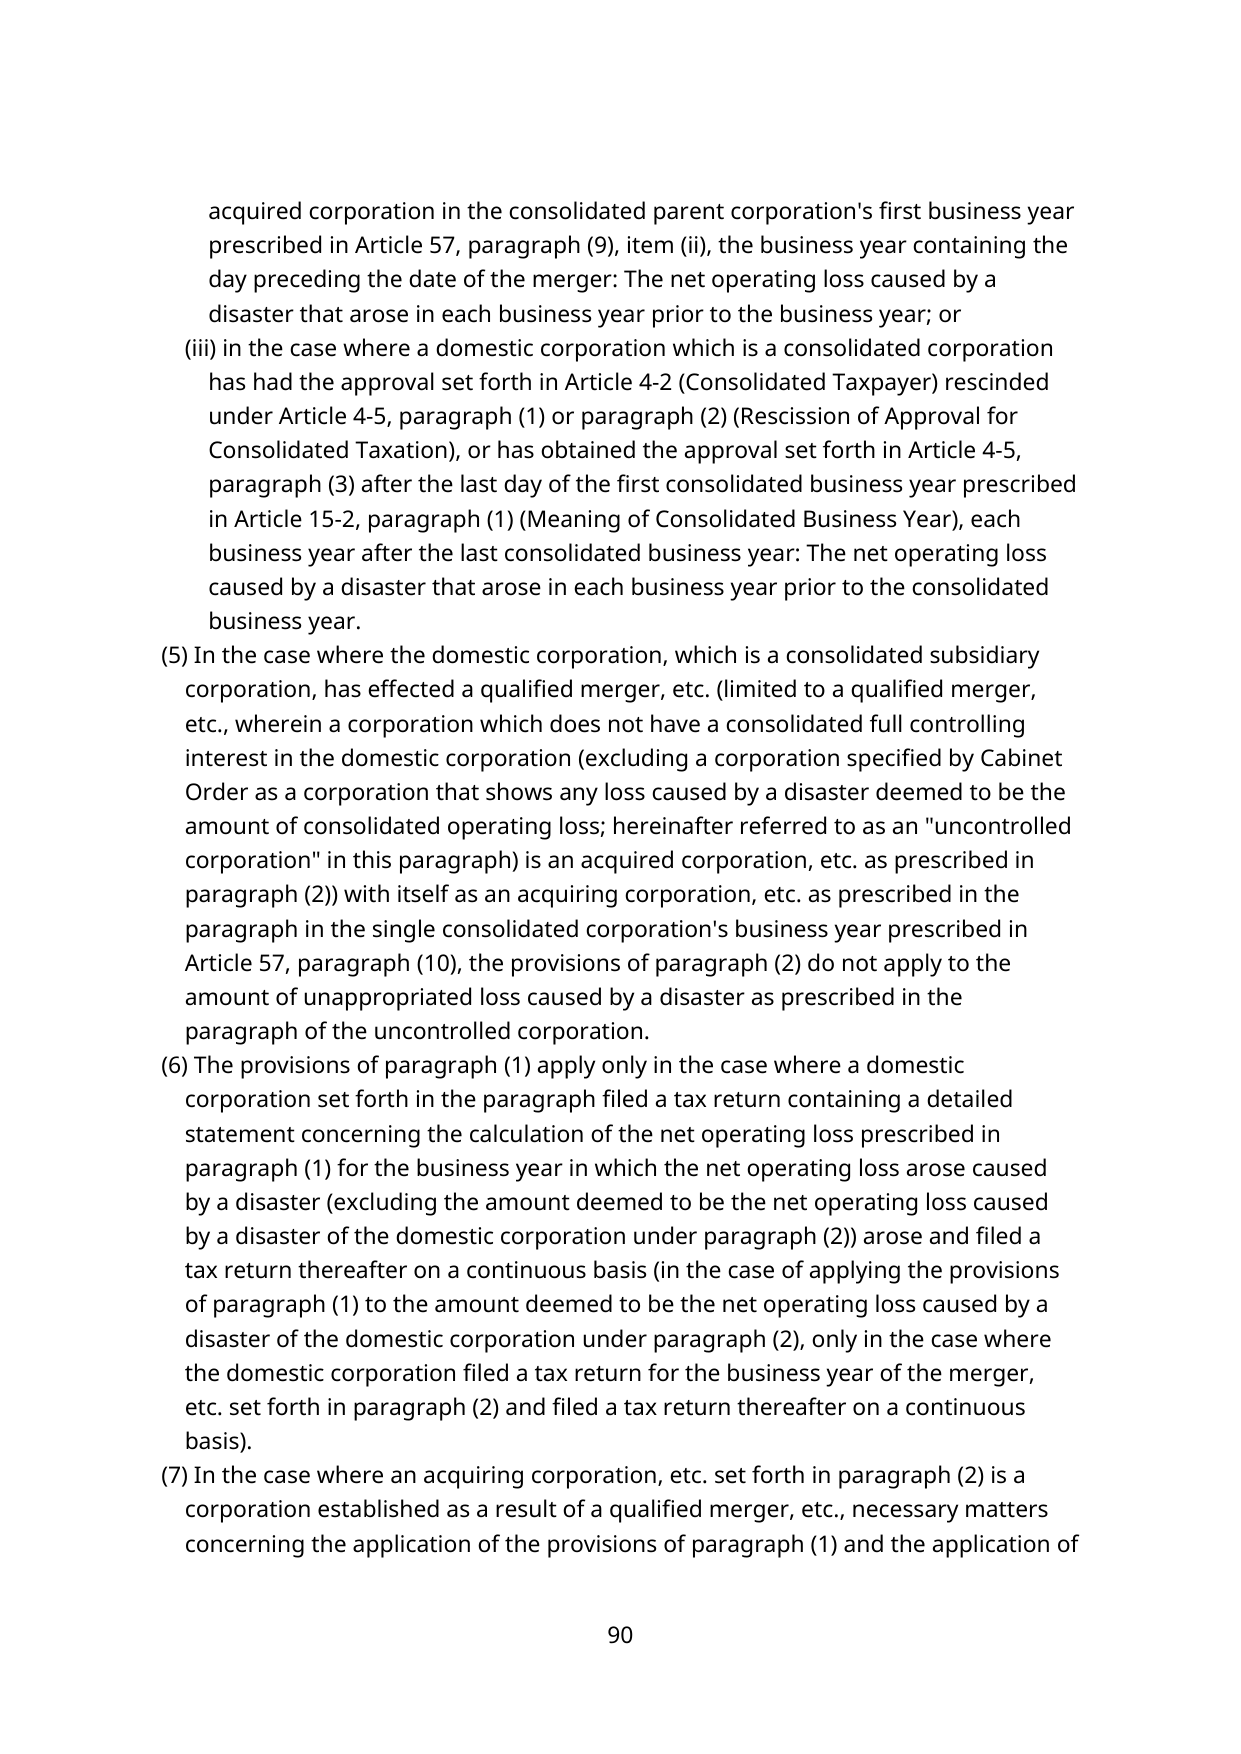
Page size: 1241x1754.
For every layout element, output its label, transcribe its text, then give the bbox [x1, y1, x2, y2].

text (iii) in the case where a domestic corporation which is a consolidated corporation has had the approval set forth in Article 4-2 (Consolidated Taxpayer) rescinded under Article 4-5, paragraph (1) or paragraph (2) (Rescission of Approval for Consolidated Taxation), or has obtained the approval set forth in Article 4-5, paragraph (3) after the last day of the first consolidated business year prescribed in Article 15-2, paragraph (1) (Meaning of Consolidated Business Year), each business year after the last consolidated business year: The net operating loss caused by a disaster that arose in each business year prior to the consolidated business year. [184, 330, 1079, 638]
text (6) The provisions of paragraph (1) apply only in the case where a domestic corporation set forth in the paragraph filed a tax return containing a detailed statement concerning the calculation of the net operating loss prescribed in paragraph (1) for the business year in which the net operating loss arose caused by a disaster (excluding the amount deemed to be the net operating loss caused by a disaster of the domestic corporation under paragraph (2)) arose and filed a tax return thereafter on a continuous basis (in the case of applying the provisions of paragraph (1) to the amount deemed to be the net operating loss caused by a disaster of the domestic corporation under paragraph (2), only in the case where the domestic corporation filed a tax return for the business year of the merger, etc. set forth in paragraph (2) and filed a tax return thereafter on a continuous basis). [161, 1048, 1079, 1458]
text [161, 1458, 1079, 1560]
text (5) In the case where the domestic corporation, which is a consolidated subsidiary corporation, has effected a qualified merger, etc. (limited to a qualified merger, etc., wherein a corporation which does not have a consolidated full controlling interest in the domestic corporation (excluding a corporation specified by Cabinet Order as a corporation that shows any loss caused by a disaster deemed to be the amount of consolidated operating loss; hereinafter referred to as an "uncontrolled corporation" in this paragraph) is an acquired corporation, etc. as prescribed in paragraph (2)) with itself as an acquiring corporation, etc. as prescribed in the paragraph in the single consolidated corporation's business year prescribed in Article 57, paragraph (10), the provisions of paragraph (2) do not apply to the amount of unappropriated loss caused by a disaster as prescribed in the paragraph of the uncontrolled corporation. [161, 638, 1079, 1048]
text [184, 194, 1079, 330]
